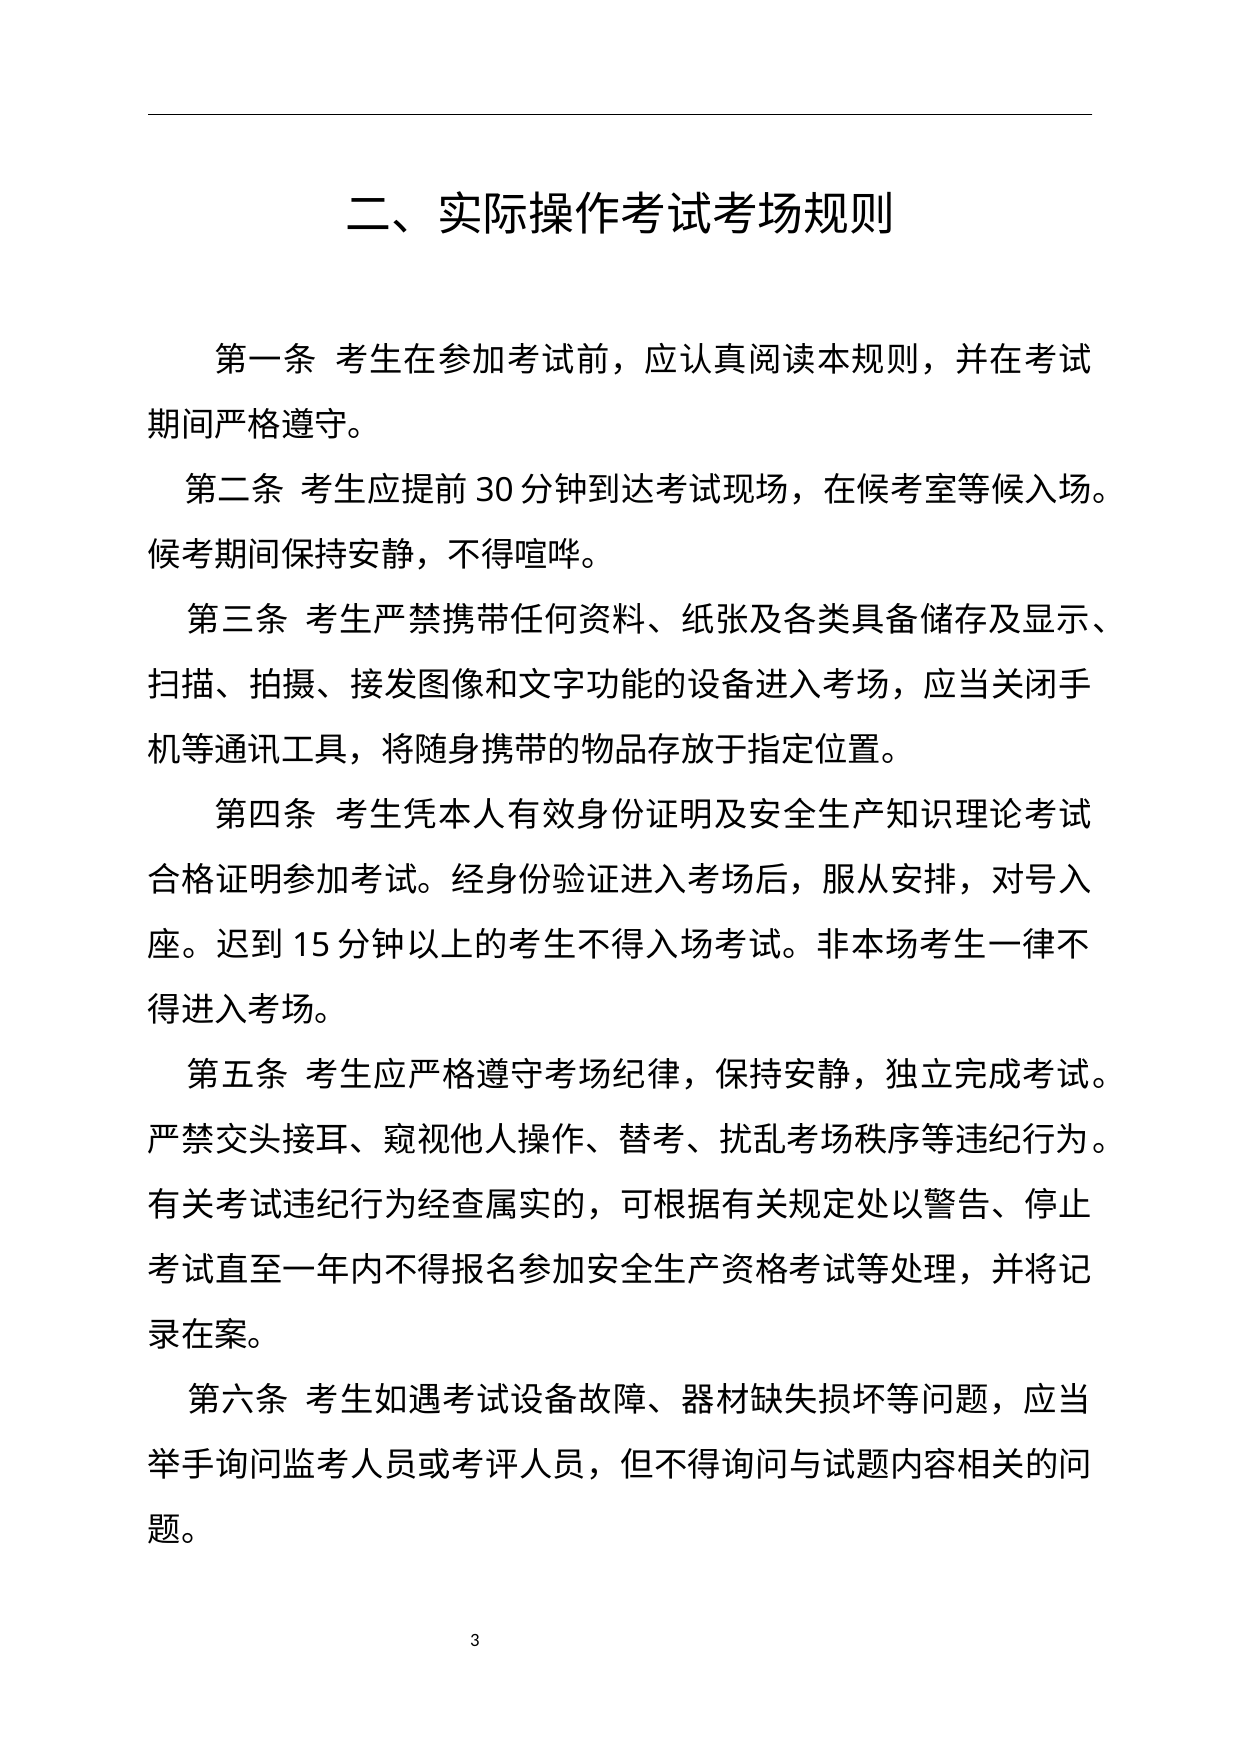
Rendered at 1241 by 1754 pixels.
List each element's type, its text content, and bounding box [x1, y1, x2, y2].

text 第三条 考生严禁携带任何资料、纸张及各类具备储存及显示、扫描、拍摄、接发图像和文字功能的设备进入考场，应当关闭手机等通讯工具，将随身携带的物品存放于指定位置。 [148, 584, 1092, 779]
text 第二条 考生应提前30分钟到达考试现场，在候考室等候入场。候考期间保持安静，不得喧哗。 [148, 454, 1092, 584]
text 第六条 考生如遇考试设备故障、器材缺失损坏等问题，应当举手询问监考人员或考评人员，但不得询问与试题内容相关的问题。 [148, 1364, 1092, 1559]
text 第四条 考生凭本人有效身份证明及安全生产知识理论考试合格证明参加考试。经身份验证进入考场后，服从安排，对号入座。迟到15分钟以上的考生不得入场考试。非本场考生一律不得进入考场。 [148, 779, 1092, 1039]
text 第一条 考生在参加考试前，应认真阅读本规则，并在考试期间严格遵守。 [148, 324, 1092, 454]
text 第五条 考生应严格遵守考场纪律，保持安静，独立完成考试。严禁交头接耳、窥视他人操作、替考、扰乱考场秩序等违纪行为。有关考试违纪行为经查属实的，可根据有关规定处以警告、停止考试直至一年内不得报名参加安全生产资格考试等处理，并将记录在案。 [148, 1039, 1092, 1364]
subtitle 二、实际操作考试考场规则 [148, 162, 1092, 259]
